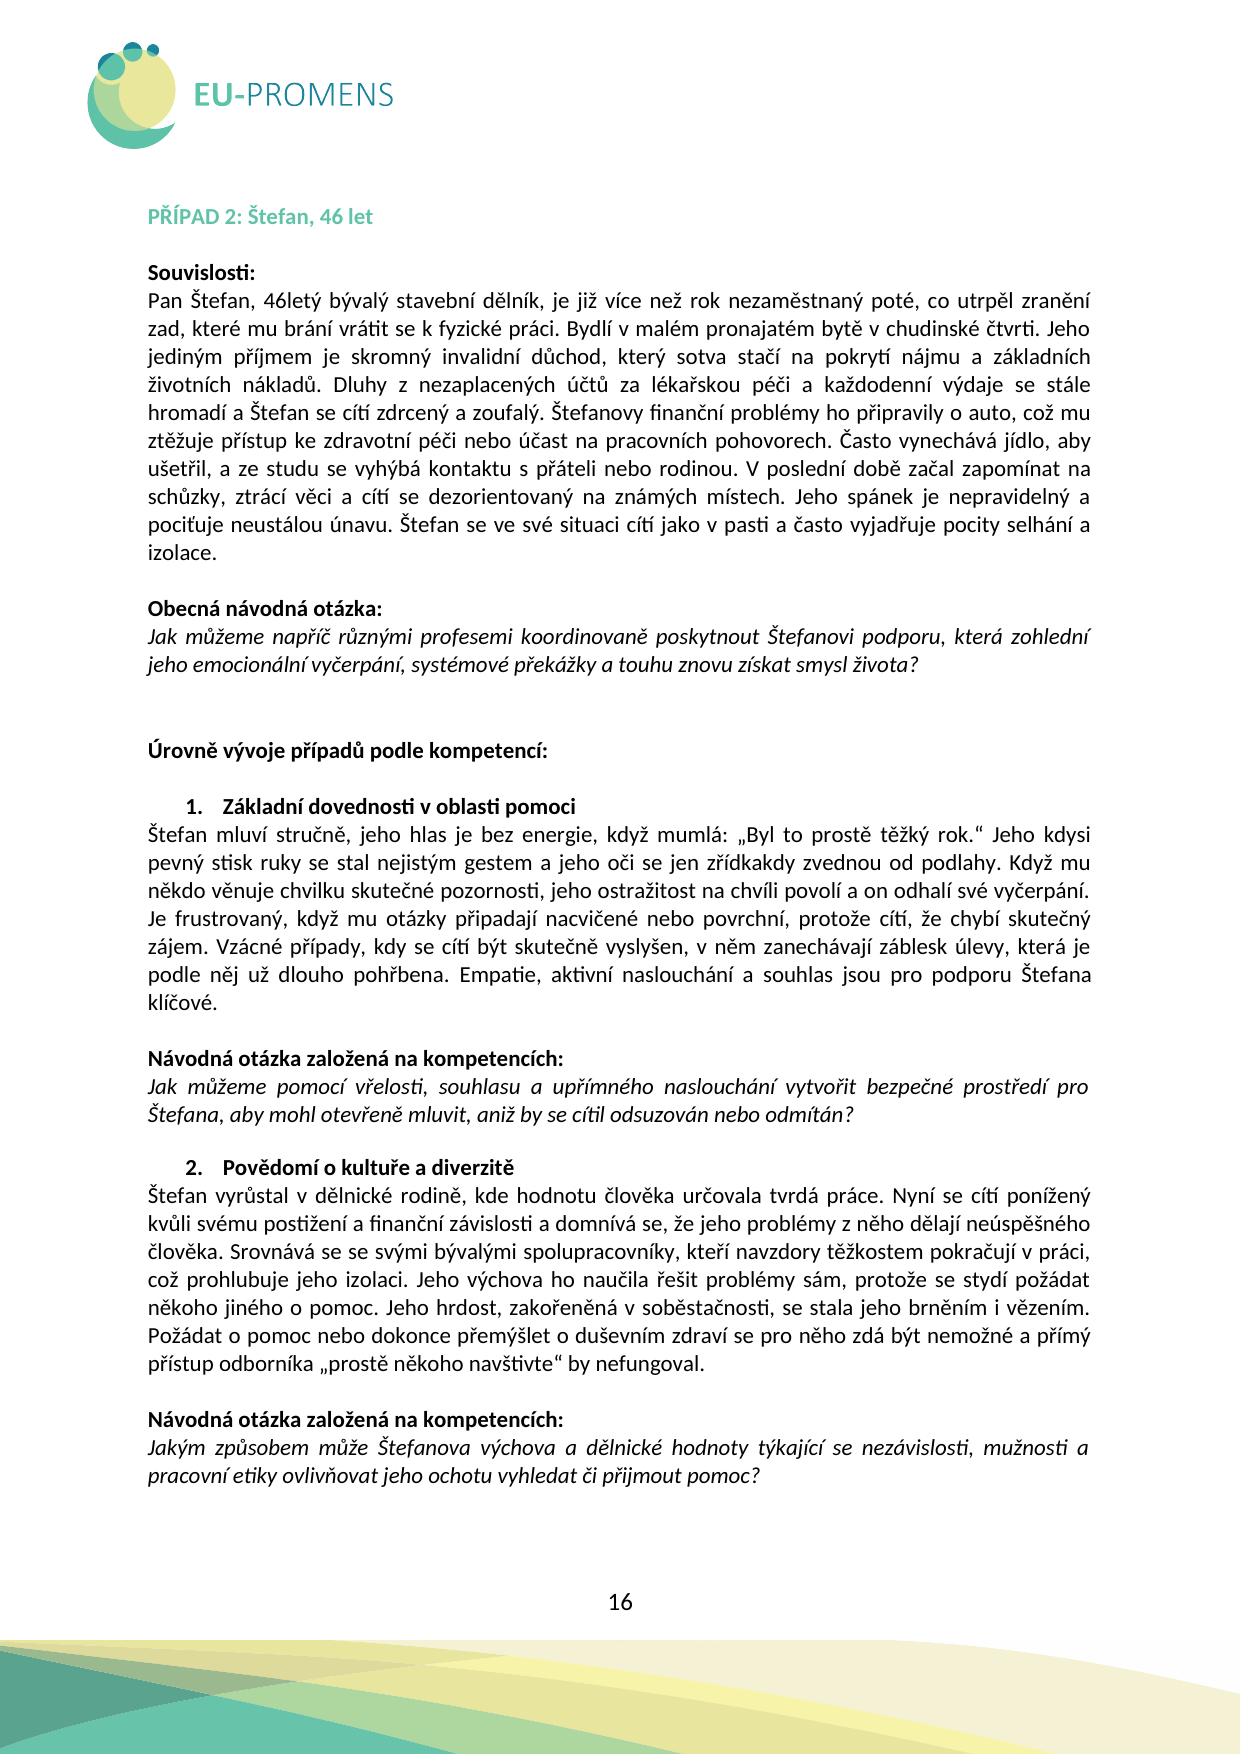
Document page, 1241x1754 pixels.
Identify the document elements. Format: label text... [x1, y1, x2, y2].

text Úrovně vývoje případů podle kompetencí: [148, 736, 1092, 764]
text Štefan mluví stručně, jeho hlas je bez energie, když mumlá: „Byl to prostě těžký rok.“ Jeho kdysi pevný stisk ruky se stal nejistým gestem a jeho oči se jen zřídkakdy zvednou od podlahy. Když mu někdo věnuje chvilku skutečné pozornosti, jeho ostražitost na chvíli povolí a on odhalí své vyčerpání. Je frustrovaný, když mu otázky připadají nacvičené nebo povrchní, protože cítí, že chybí skutečný zájem. Vzácné případy, kdy se cítí být skutečně vyslyšen, v něm zanechávají záblesk úlevy, která je podle něj už dlouho pohřbena. Empatie, aktivní naslouchání a souhlas jsou pro podporu Štefana klíčové. [148, 820, 1092, 1016]
text Souvislosti: Pan Štefan, 46letý bývalý stavební dělník, je již více než rok nezaměstnaný poté, co utrpěl zranění zad, které mu brání vrátit se k fyzické práci. Bydlí v malém pronajatém bytě v chudinské čtvrti. Jeho jediným příjmem je skromný invalidní důchod, který sotva stačí na pokrytí nájmu a základních životních nákladů. Dluhy z nezaplacených účtů za lékařskou péči a každodenní výdaje se stále hromadí a Štefan se cítí zdrcený a zoufalý. Štefanovy finanční problémy ho připravily o auto, což mu ztěžuje přístup ke zdravotní péči nebo účast na pracovních pohovorech. Často vynechává jídlo, aby ušetřil, a ze studu se vyhýbá kontaktu s přáteli nebo rodinou. V poslední době začal zapomínat na schůzky, ztrácí věci a cítí se dezorientovaný na známých místech. Jeho spánek je nepravidelný a pociťuje neustálou únavu. Štefan se ve své situaci cítí jako v pasti a často vyjadřuje pocity selhání a izolace. [148, 258, 1092, 566]
list Základní dovednosti v oblasti pomoci [185, 792, 1092, 820]
list Povědomí o kultuře a diverzitě [185, 1153, 1092, 1181]
text Jak můžeme napříč různými profesemi koordinovaně poskytnout Štefanovi podporu, která zohlední jeho emocionální vyčerpání, systémové překážky a touhu znovu získat smysl života? [148, 622, 1092, 678]
text Obecná návodná otázka: [148, 594, 1092, 622]
picture [87, 42, 394, 149]
text Návodná otázka založená na kompetencích: [148, 1044, 1092, 1072]
text Návodná otázka založená na kompetencích: [148, 1405, 1092, 1433]
text Jak můžeme pomocí vřelosti, souhlasu a upřímného naslouchání vytvořit bezpečné prostředí pro Štefana, aby mohl otevřeně mluvit, aniž by se cítil odsuzován nebo odmítán? [148, 1072, 1092, 1128]
subtitle PŘÍPAD 2: Štefan, 46 let [148, 202, 1092, 230]
text Štefan vyrůstal v dělnické rodině, kde hodnotu člověka určovala tvrdá práce. Nyní se cítí ponížený kvůli svému postižení a finanční závislosti a domnívá se, že jeho problémy z něho dělají neúspěšného člověka. Srovnává se se svými bývalými spolupracovníky, kteří navzdory těžkostem pokračují v práci, což prohlubuje jeho izolaci. Jeho výchova ho naučila řešit problémy sám, protože se stydí požádat někoho jiného o pomoc. Jeho hrdost, zakořeněná v soběstačnosti, se stala jeho brněním i vězením. Požádat o pomoc nebo dokonce přemýšlet o duševním zdraví se pro něho zdá být nemožné a přímý přístup odborníka „prostě někoho navštivte“ by nefungoval. [148, 1181, 1092, 1377]
text Jakým způsobem může Štefanova výchova a dělnické hodnoty týkající se nezávislosti, mužnosti a pracovní etiky ovlivňovat jeho ochotu vyhledat či přijmout pomoc? [148, 1433, 1092, 1489]
